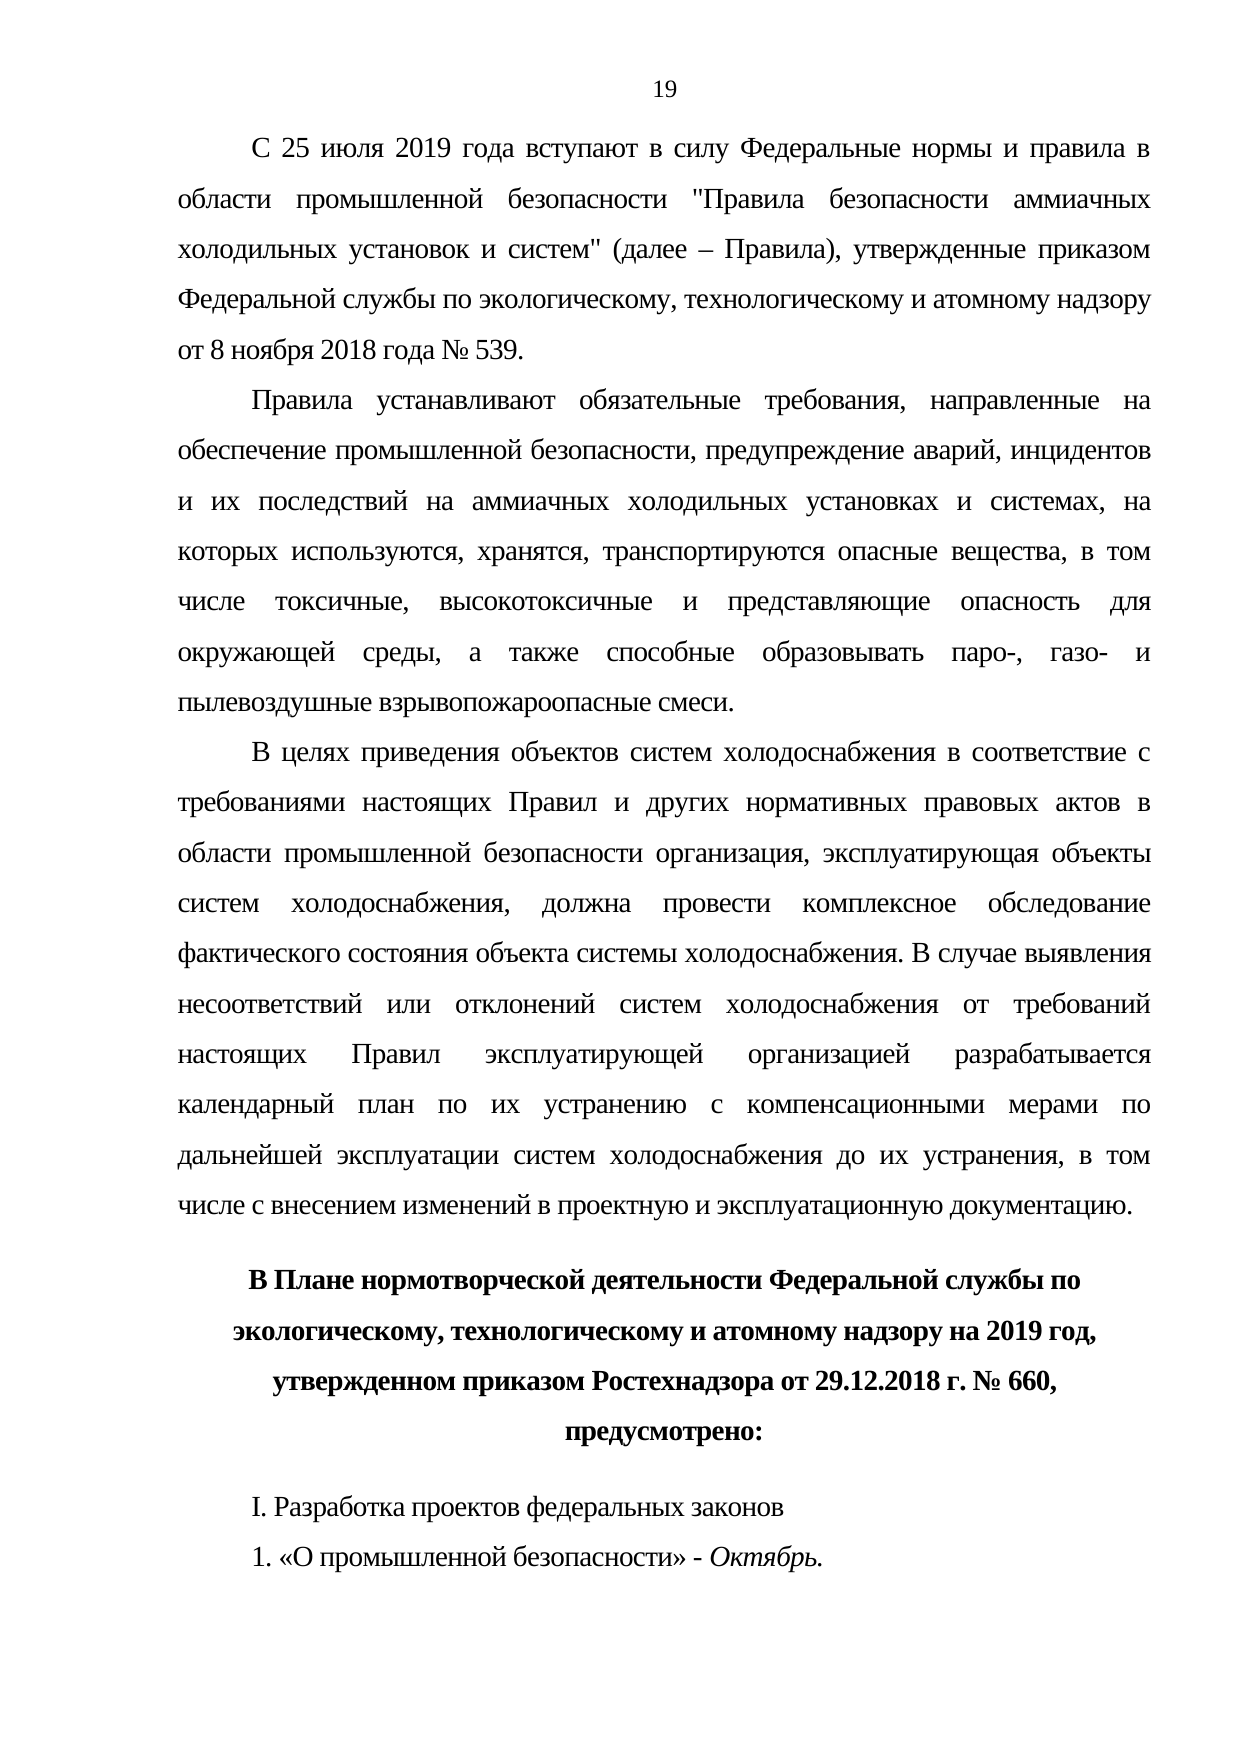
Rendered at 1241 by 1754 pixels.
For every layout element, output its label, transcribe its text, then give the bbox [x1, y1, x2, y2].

text Правила устанавливают обязательные требования, направленные на обеспечение промышленной безопасности, предупреждение аварий, инцидентов и их последствий на аммиачных холодильных установках и системах, на которых используются, хранятся, транспортируются опасные вещества, в том числе токсичные, высокотоксичные и представляющие опасность для окружающей среды, а также способные образовывать паро-, газо- и пылевоздушные взрывопожароопасные смеси. [177, 382, 1152, 717]
text В Плане нормотворческой деятельности Федеральной службы по экологическому, технологическому и атомному надзору на 2019 год, утвержденном приказом Ростехнадзора от 29.12.2018 г. № 660, предусмотрено: [177, 1262, 1152, 1447]
text 1. «О промышленной безопасности» - Октябрь. [177, 1539, 1152, 1572]
text С 25 июля 2019 года вступают в силу Федеральные нормы и правила в области промышленной безопасности "Правила безопасности аммиачных холодильных установок и систем" (далее – Правила), утвержденные приказом Федеральной службы по экологическому, технологическому и атомному надзору от 8 ноября 2018 года № 539. [177, 131, 1152, 365]
text В целях приведения объектов систем холодоснабжения в соответствие с требованиями настоящих Правил и других нормативных правовых актов в области промышленной безопасности организация, эксплуатирующая объекты систем холодоснабжения, должна провести комплексное обследование фактического состояния объекта системы холодоснабжения. В случае выявления несоответствий или отклонений систем холодоснабжения от требований настоящих Правил эксплуатирующей организацией разрабатывается календарный план по их устранению с компенсационными мерами по дальнейшей эксплуатации систем холодоснабжения до их устранения, в том числе с внесением изменений в проектную и эксплуатационную документацию. [177, 734, 1152, 1221]
text I. Разработка проектов федеральных законов [177, 1489, 1152, 1522]
